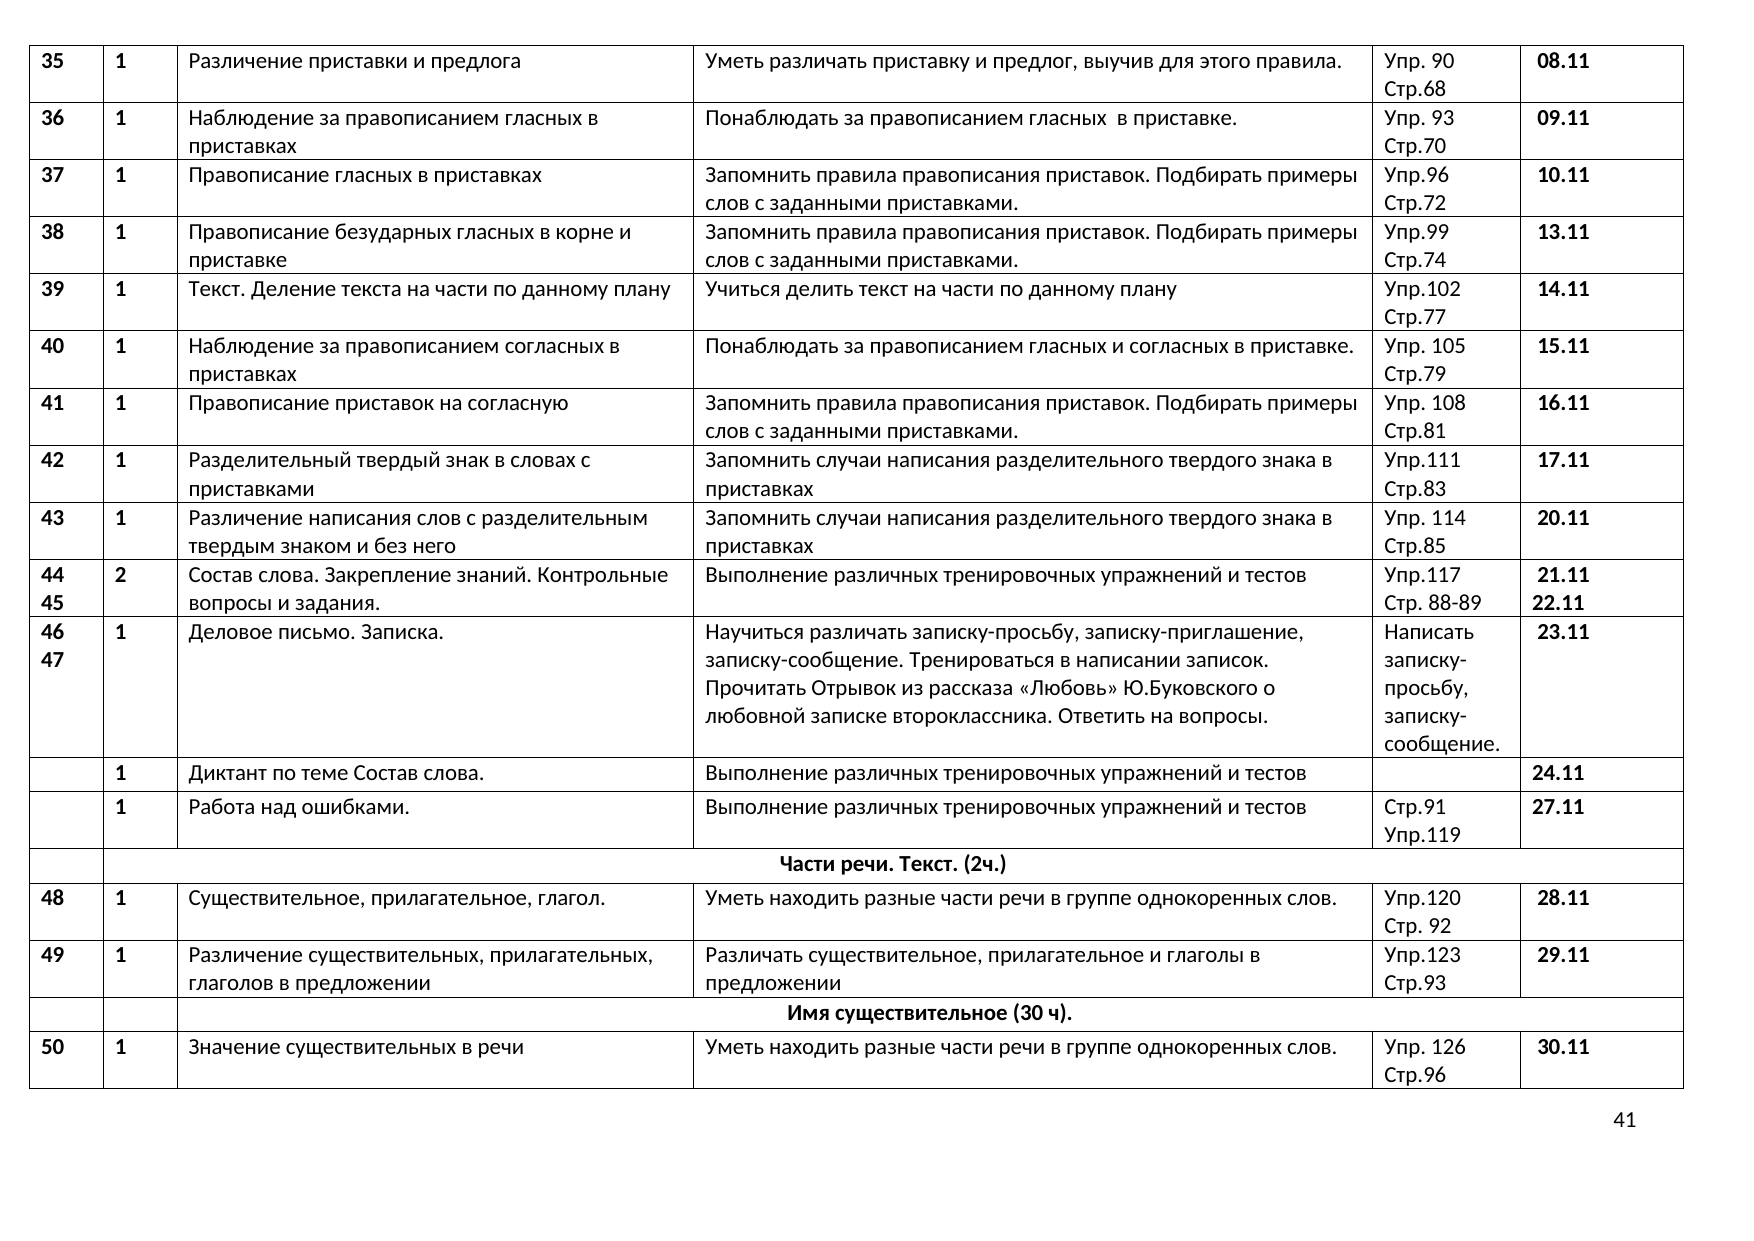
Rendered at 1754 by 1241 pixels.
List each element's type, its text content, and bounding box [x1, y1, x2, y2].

table_cell [30, 792, 103, 848]
table_cell Правописание гласных в приставках [178, 160, 693, 216]
table_cell Выполнение различных тренировочных упражнений и тестов [694, 560, 1372, 616]
table_cell Запомнить правила правописания приставок. Подбирать примеры слов с заданными приставками. [694, 217, 1372, 273]
table_cell 1 [104, 617, 177, 757]
table_cell 1 [104, 446, 177, 502]
table_cell 43 [30, 503, 103, 559]
table_cell Упр.123 Стр.93 [1373, 941, 1520, 997]
table_cell Стр.91 Упр.119 [1373, 792, 1520, 848]
table_cell 24.11 [1521, 758, 1683, 791]
table_cell 1 [104, 503, 177, 559]
table_cell 30.11 [1521, 1032, 1683, 1088]
table_cell 42 [30, 446, 103, 502]
table_cell 1 [104, 331, 177, 387]
table_cell Имя существительное (30 ч). [178, 998, 1683, 1031]
table_cell [30, 758, 103, 791]
table_cell Запомнить правила правописания приставок. Подбирать примеры слов с заданными приставками. [694, 389, 1372, 444]
table_cell Различать существительное, прилагательное и глаголы в предложении [694, 941, 1372, 997]
table_cell 40 [30, 331, 103, 387]
table_cell 23.11 [1521, 617, 1683, 757]
table_cell Упр.120 Стр. 92 [1373, 884, 1520, 939]
table_cell Части речи. Текст. (2ч.) [104, 849, 1683, 882]
table_cell Разделительный твердый знак в словах с приставками [178, 446, 693, 502]
table_cell 13.11 [1521, 217, 1683, 273]
table_cell Правописание безударных гласных в корне и приставке [178, 217, 693, 273]
table_cell Работа над ошибками. [178, 792, 693, 848]
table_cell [694, 46, 1372, 102]
table_cell [30, 849, 103, 882]
table_cell 21.11 22.11 [1521, 560, 1683, 616]
table_cell Упр. 114 Стр.85 [1373, 503, 1520, 559]
table_cell 10.11 [1521, 160, 1683, 216]
table_cell 44 45 [30, 560, 103, 616]
table_cell 20.11 [1521, 503, 1683, 559]
table_cell Понаблюдать за правописанием гласных и согласных в приставке. [694, 331, 1372, 387]
table_cell Упр.102 Стр.77 [1373, 274, 1520, 330]
table_cell Упр.117 Стр. 88-89 [1373, 560, 1520, 616]
table_cell 14.11 [1521, 274, 1683, 330]
table_cell Научиться различать записку-просьбу, записку-приглашение, записку-сообщение. Тренироваться в написании записок. Прочитать Отрывок из рассказа «Любовь» Ю.Буковского о любовной записке второклассника. Ответить на вопросы. [694, 617, 1372, 757]
table_cell 29.11 [1521, 941, 1683, 997]
table_cell Упр. 126 Стр.96 [1373, 1032, 1520, 1088]
table_cell 41 [30, 389, 103, 444]
table_cell 37 [30, 160, 103, 216]
table_cell [1373, 758, 1520, 791]
table_cell 27.11 [1521, 792, 1683, 848]
table_cell Уметь находить разные части речи в группе однокоренных слов. [694, 884, 1372, 939]
table_cell Запомнить случаи написания разделительного твердого знака в приставках [694, 503, 1372, 559]
table_cell 28.11 [1521, 884, 1683, 939]
table_cell 2 [104, 560, 177, 616]
table_cell Упр.99 Стр.74 [1373, 217, 1520, 273]
table_cell Выполнение различных тренировочных упражнений и тестов [694, 758, 1372, 791]
table_cell Написать записку-просьбу, записку-сообщение. [1373, 617, 1520, 757]
table_cell Диктант по теме Состав слова. [178, 758, 693, 791]
table_cell Текст. Деление текста на части по данному плану [178, 274, 693, 330]
table_cell 08.11 [1521, 46, 1683, 102]
table_cell 1 [104, 217, 177, 273]
table_cell Существительное, прилагательное, глагол. [178, 884, 693, 939]
table_cell 16.11 [1521, 389, 1683, 444]
table_cell Различение приставки и предлога [178, 46, 693, 102]
table_cell 15.11 [1521, 331, 1683, 387]
table_cell Учиться делить текст на части по данному плану [694, 274, 1372, 330]
table_cell 1 [104, 389, 177, 444]
table_cell 1 [104, 1032, 177, 1088]
table_cell Упр.111 Стр.83 [1373, 446, 1520, 502]
table_cell Значение существительных в речи [178, 1032, 693, 1088]
table_cell 17.11 [1521, 446, 1683, 502]
table_cell 1 [104, 941, 177, 997]
table_cell Наблюдение за правописанием гласных в приставках [178, 103, 693, 159]
table_cell Различение написания слов с разделительным твердым знаком и без него [178, 503, 693, 559]
table_cell Выполнение различных тренировочных упражнений и тестов [694, 792, 1372, 848]
table_cell Упр.96 Стр.72 [1373, 160, 1520, 216]
table_cell 1 [104, 792, 177, 848]
table_cell 50 [30, 1032, 103, 1088]
table_cell 35 [30, 46, 103, 102]
table_cell Запомнить правила правописания приставок. Подбирать примеры слов с заданными приставками. [694, 160, 1372, 216]
table_cell 49 [30, 941, 103, 997]
table_cell 1 [104, 103, 177, 159]
table_cell Наблюдение за правописанием согласных в приставках [178, 331, 693, 387]
table_cell Упр. 93 Стр.70 [1373, 103, 1520, 159]
table_cell [30, 998, 103, 1031]
table_cell Запомнить случаи написания разделительного твердого знака в приставках [694, 446, 1372, 502]
table_cell 36 [30, 103, 103, 159]
table_cell 1 [104, 274, 177, 330]
table_cell Уметь находить разные части речи в группе однокоренных слов. [694, 1032, 1372, 1088]
table_cell Правописание приставок на согласную [178, 389, 693, 444]
table_cell Деловое письмо. Записка. [178, 617, 693, 757]
table_cell Упр. 105 Стр.79 [1373, 331, 1520, 387]
table_cell 1 [104, 46, 177, 102]
table_cell 1 [104, 758, 177, 791]
table_cell Понаблюдать за правописанием гласных в приставке. [694, 103, 1372, 159]
table_cell 1 [104, 884, 177, 939]
table_cell 39 [30, 274, 103, 330]
table_cell Упр. 108 Стр.81 [1373, 389, 1520, 444]
table_cell [104, 998, 177, 1031]
table_cell Упр. 90 Стр.68 [1373, 46, 1520, 102]
table_cell 46 47 [30, 617, 103, 757]
table_cell 48 [30, 884, 103, 939]
table_cell 09.11 [1521, 103, 1683, 159]
table_cell 1 [104, 160, 177, 216]
table_cell 38 [30, 217, 103, 273]
table_cell Различение существительных, прилагательных, глаголов в предложении [178, 941, 693, 997]
table_cell Состав слова. Закрепление знаний. Контрольные вопросы и задания. [178, 560, 693, 616]
